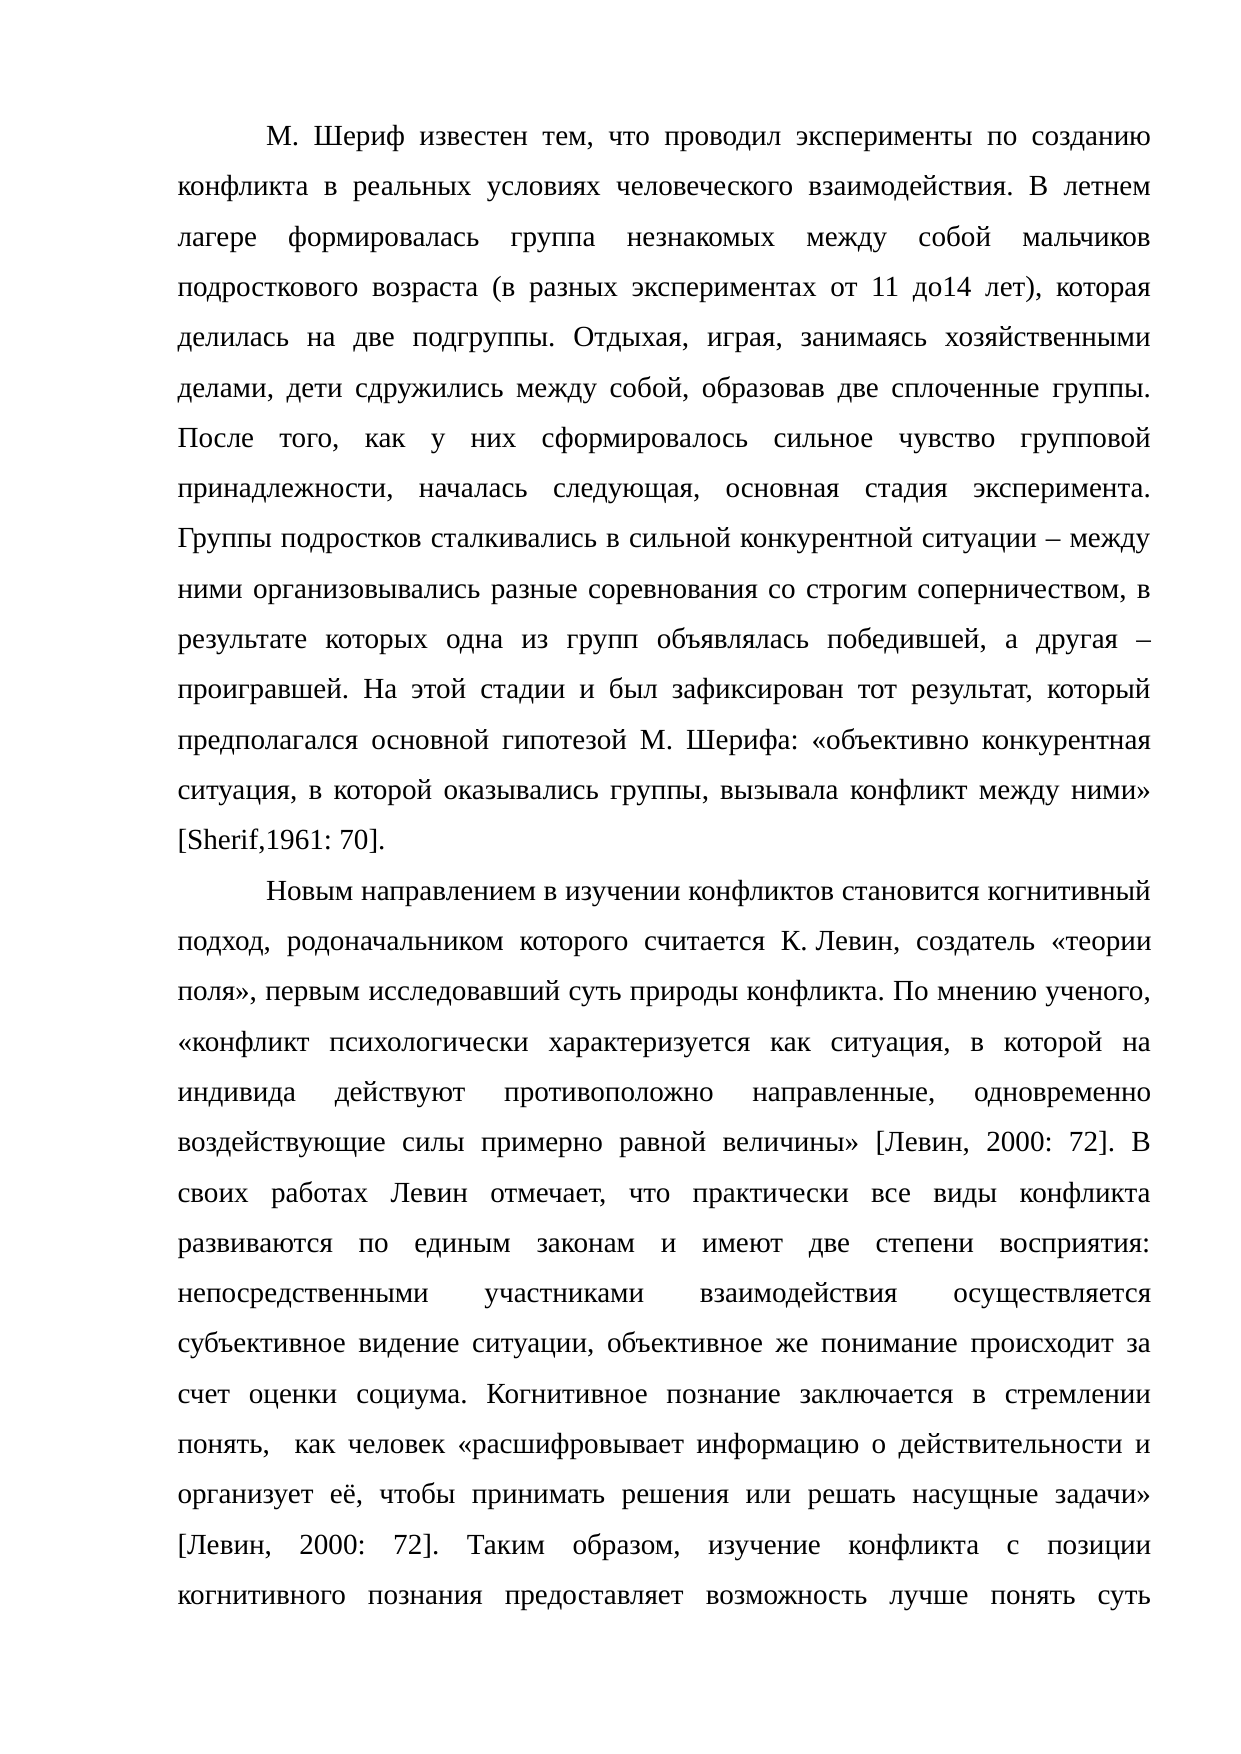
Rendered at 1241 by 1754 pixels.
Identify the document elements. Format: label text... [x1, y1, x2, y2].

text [177, 873, 1152, 1611]
text М. Шериф известен тем, что проводил эксперименты по созданию конфликта в реальных условиях человеческого взаимодействия. В летнем лагере формировалась группа незнакомых между собой мальчиков подросткового возраста (в разных экспериментах от 11 до14 лет), которая делилась на две подгруппы. Отдыхая, играя, занимаясь хозяйственными делами, дети сдружились между собой, образовав две сплоченные группы. После того, как у них сформировалось сильное чувство групповой принадлежности, началась следующая, основная стадия эксперимента. Группы подростков сталкивались в сильной конкурентной ситуации – между ними организовывались разные соревнования со строгим соперничеством, в результате которых одна из групп объявлялась победившей, а другая – проигравшей. На этой стадии и был зафиксирован тот результат, который предполагался основной гипотезой М. Шерифа: «объективно конкурентная ситуация, в которой оказывались группы, вызывала конфликт между ними» [Sherif,1961: 70]. [177, 118, 1152, 856]
